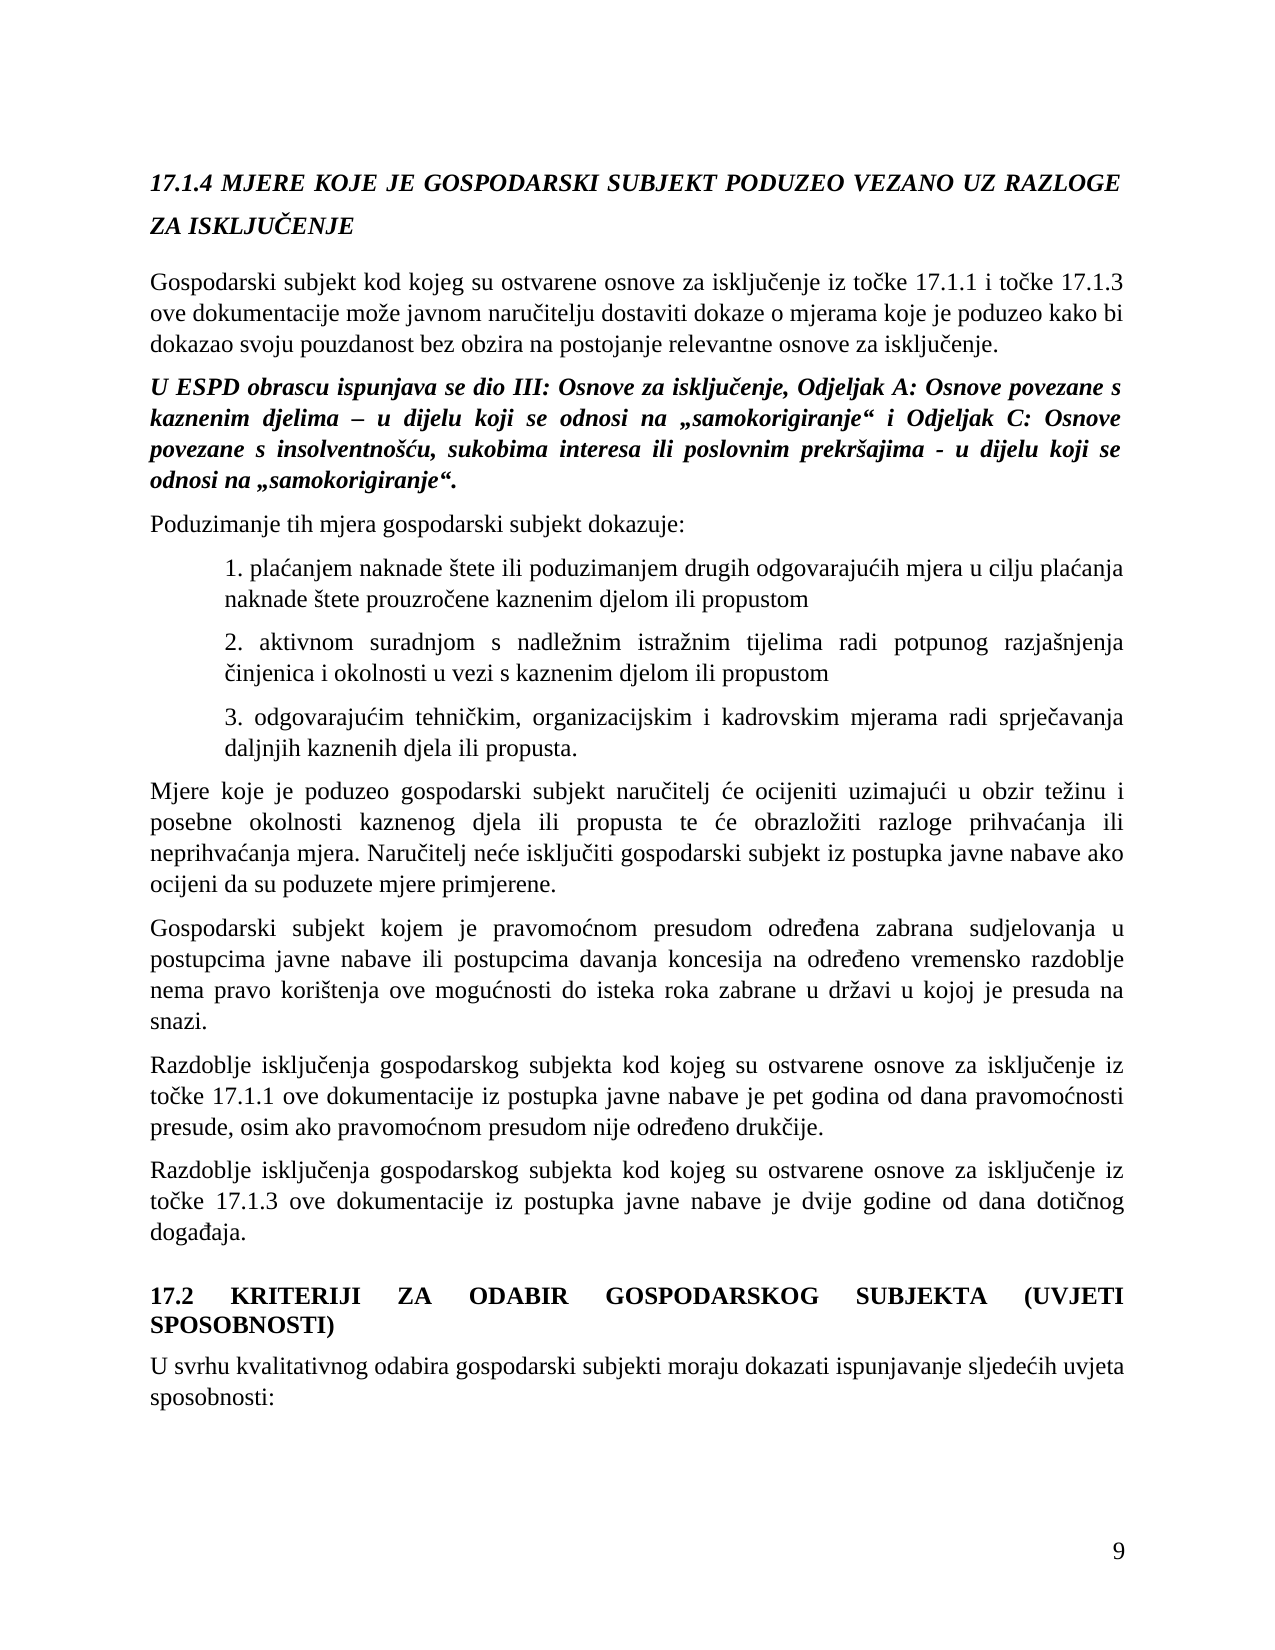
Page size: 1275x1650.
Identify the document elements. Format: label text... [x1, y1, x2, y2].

text 3. odgovarajućim tehničkim, organizacijskim i kadrovskim mjerama radi sprječavanja daljnjih kaznenih djela ili propusta. [224, 702, 1125, 762]
text Gospodarski subjekt kojem je pravomoćnom presudom određena zabrana sudjelovanja u postupcima javne nabave ili postupcima davanja koncesija na određeno vremensko razdoblje nema pravo korištenja ove mogućnosti do isteka roka zabrane u državi u kojoj je presuda na snazi. [150, 913, 1125, 1035]
text 2. aktivnom suradnjom s nadležnim istražnim tijelima radi potpunog razjašnjenja činjenica i okolnosti u vezi s kaznenim djelom ili propustom [224, 627, 1125, 687]
text Mjere koje je poduzeo gospodarski subjekt naručitelj će ocijeniti uzimajući u obzir težinu i posebne okolnosti kaznenog djela ili propusta te će obrazložiti razloge prihvaćanja ili neprihvaćanja mjera. Naručitelj neće isključiti gospodarski subjekt iz postupka javne nabave ako ocijeni da su poduzete mjere primjerene. [150, 776, 1125, 898]
text Gospodarski subjekt kod kojeg su ostvarene osnove za isključenje iz točke 17.1.1 i točke 17.1.3 ove dokumentacije može javnom naručitelju dostaviti dokaze o mjerama koje je poduzeo kako bi dokazao svoju pouzdanost bez obzira na postojanje relevantne osnove za isključenje. [150, 267, 1125, 358]
subtitle 17.2 Kriteriji za odabir gospodarskog subjekta (uvjeti sposobnosti) [150, 1281, 1125, 1339]
text U svrhu kvalitativnog odabira gospodarski subjekti moraju dokazati ispunjavanje sljedećih uvjeta sposobnosti: [150, 1351, 1125, 1411]
text Razdoblje isključenja gospodarskog subjekta kod kojeg su ostvarene osnove za isključenje iz točke 17.1.1 ove dokumentacije iz postupka javne nabave je pet godina od dana pravomoćnosti presude, osim ako pravomoćnom presudom nije određeno drukčije. [150, 1050, 1125, 1141]
text 1. plaćanjem naknade štete ili poduzimanjem drugih odgovarajućih mjera u cilju plaćanja naknade štete prouzročene kaznenim djelom ili propustom [224, 553, 1125, 612]
text U ESPD obrascu ispunjava se dio III: Osnove za isključenje, Odjeljak A: Osnove povezane s kaznenim djelima – u dijelu koji se odnosi na „samokorigiranje“ i Odjeljak C: Osnove povezane s insolventnošću, sukobima interesa ili poslovnim prekršajima - u dijelu koji se odnosi na „samokorigiranje“. [150, 372, 1125, 494]
text Razdoblje isključenja gospodarskog subjekta kod kojeg su ostvarene osnove za isključenje iz točke 17.1.3 ove dokumentacije iz postupka javne nabave je dvije godine od dana dotičnog događaja. [150, 1155, 1125, 1246]
text Poduzimanje tih mjera gospodarski subjekt dokazuje: [150, 509, 1125, 538]
subtitle 17.1.4 Mjere koje je gospodarski subjekt poduzeo vezano uz razloge za isključenje [150, 168, 1125, 240]
